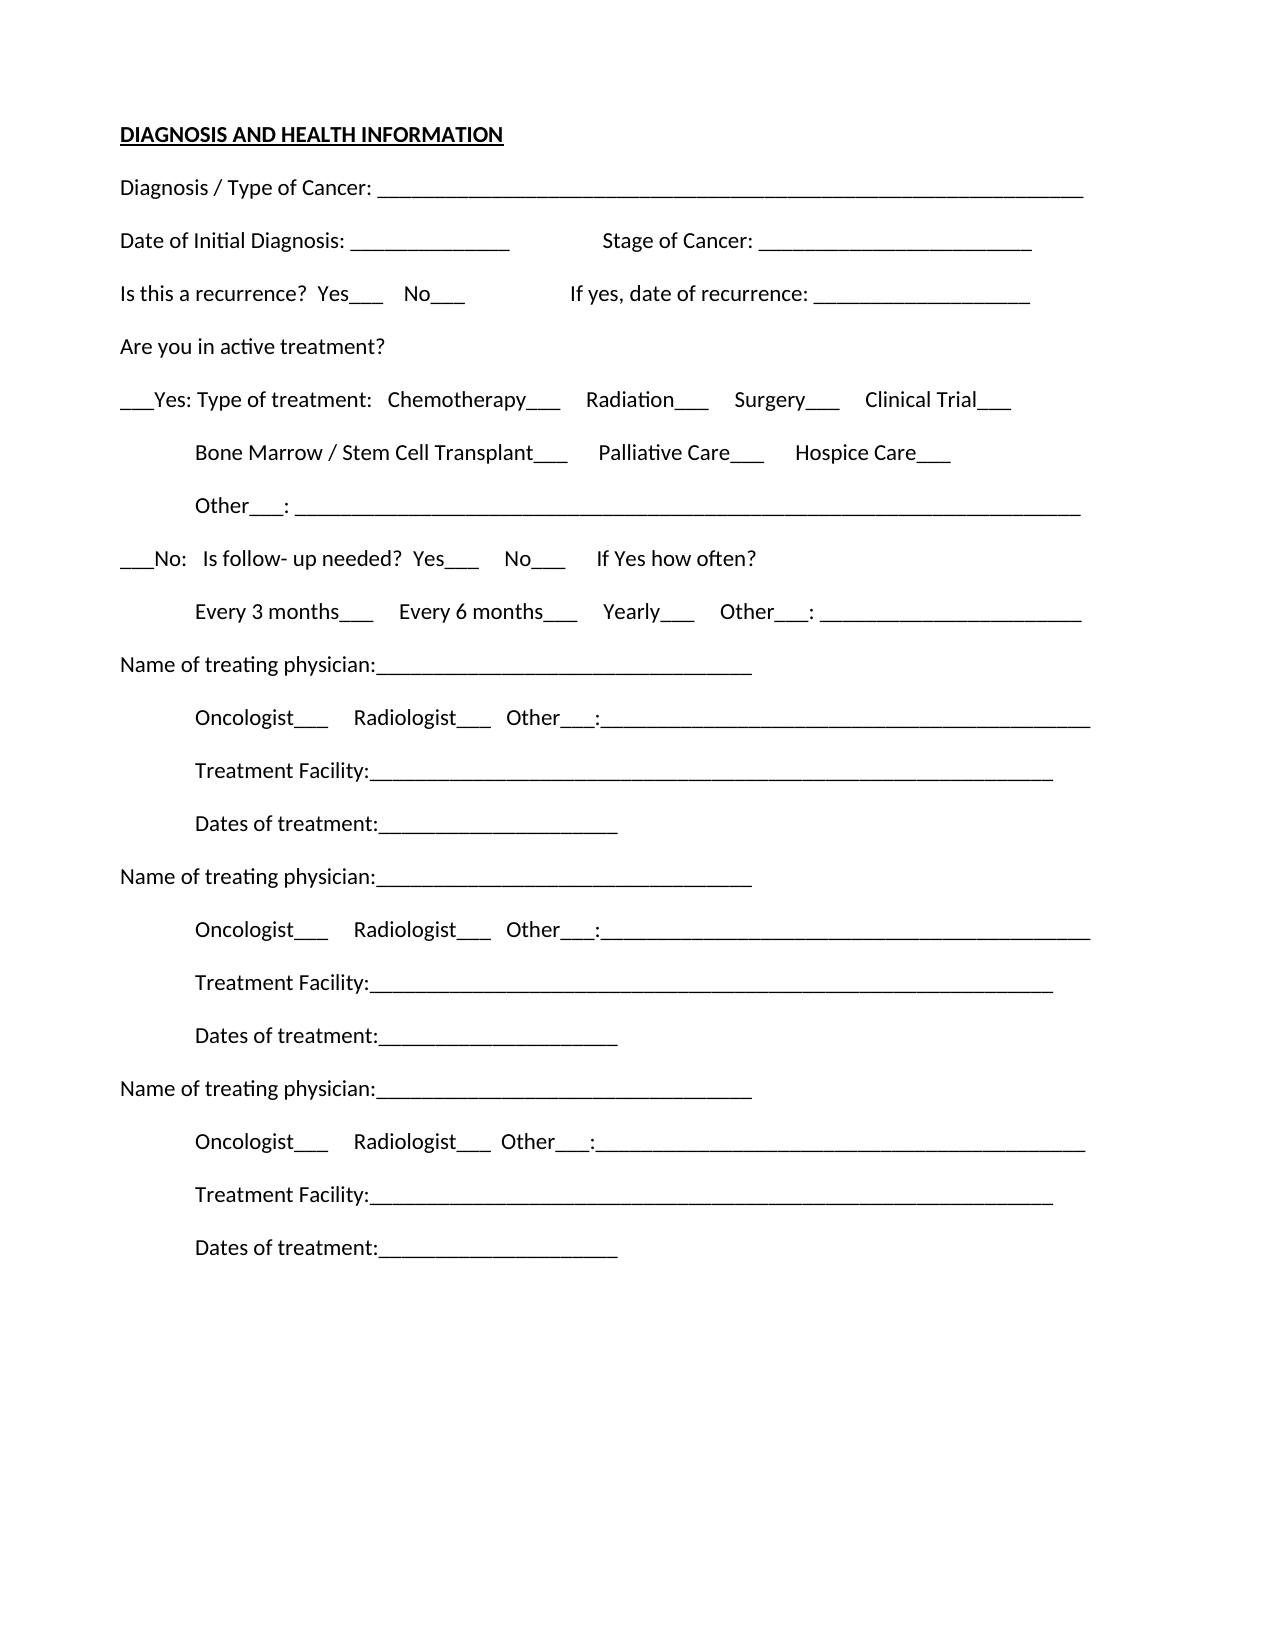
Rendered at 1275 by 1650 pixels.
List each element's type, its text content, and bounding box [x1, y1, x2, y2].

text Oncologist___ Radiologist___ Other___:___________________________________________ [120, 703, 1155, 731]
text Dates of treatment:_____________________ [120, 809, 1155, 837]
text Name of treating physician:_________________________________ [120, 650, 1155, 678]
text Dates of treatment:_____________________ [120, 1021, 1155, 1049]
text Name of treating physician:_________________________________ [120, 1074, 1155, 1102]
text Treatment Facility:____________________________________________________________ [120, 1180, 1155, 1208]
text Is this a recurrence? Yes___ No___ If yes, date of recurrence: ___________________ [120, 279, 1155, 307]
text Every 3 months___ Every 6 months___ Yearly___ Other___: _______________________ [120, 597, 1155, 625]
text Treatment Facility:____________________________________________________________ [120, 968, 1155, 996]
text Date of Initial Diagnosis: ______________ Stage of Cancer: ________________________ [120, 226, 1155, 254]
text Oncologist___ Radiologist___ Other___:___________________________________________ [120, 915, 1155, 943]
text Dates of treatment:_____________________ [120, 1233, 1155, 1261]
text Oncologist___ Radiologist___ Other___:___________________________________________ [120, 1127, 1155, 1155]
text Are you in active treatment? [120, 332, 1155, 360]
text DIAGNOSIS AND HEALTH INFORMATION [120, 120, 1155, 148]
text Diagnosis / Type of Cancer: ______________________________________________________________ [120, 173, 1155, 201]
text Bone Marrow / Stem Cell Transplant___ Palliative Care___ Hospice Care___ [120, 438, 1155, 466]
text Name of treating physician:_________________________________ [120, 862, 1155, 890]
text ___No: Is follow- up needed? Yes___ No___ If Yes how often? [120, 544, 1155, 572]
text Other___: _____________________________________________________________________ [120, 491, 1155, 519]
text Treatment Facility:____________________________________________________________ [120, 756, 1155, 784]
text ___Yes: Type of treatment: Chemotherapy___ Radiation___ Surgery___ Clinical Trial___ [120, 385, 1155, 413]
